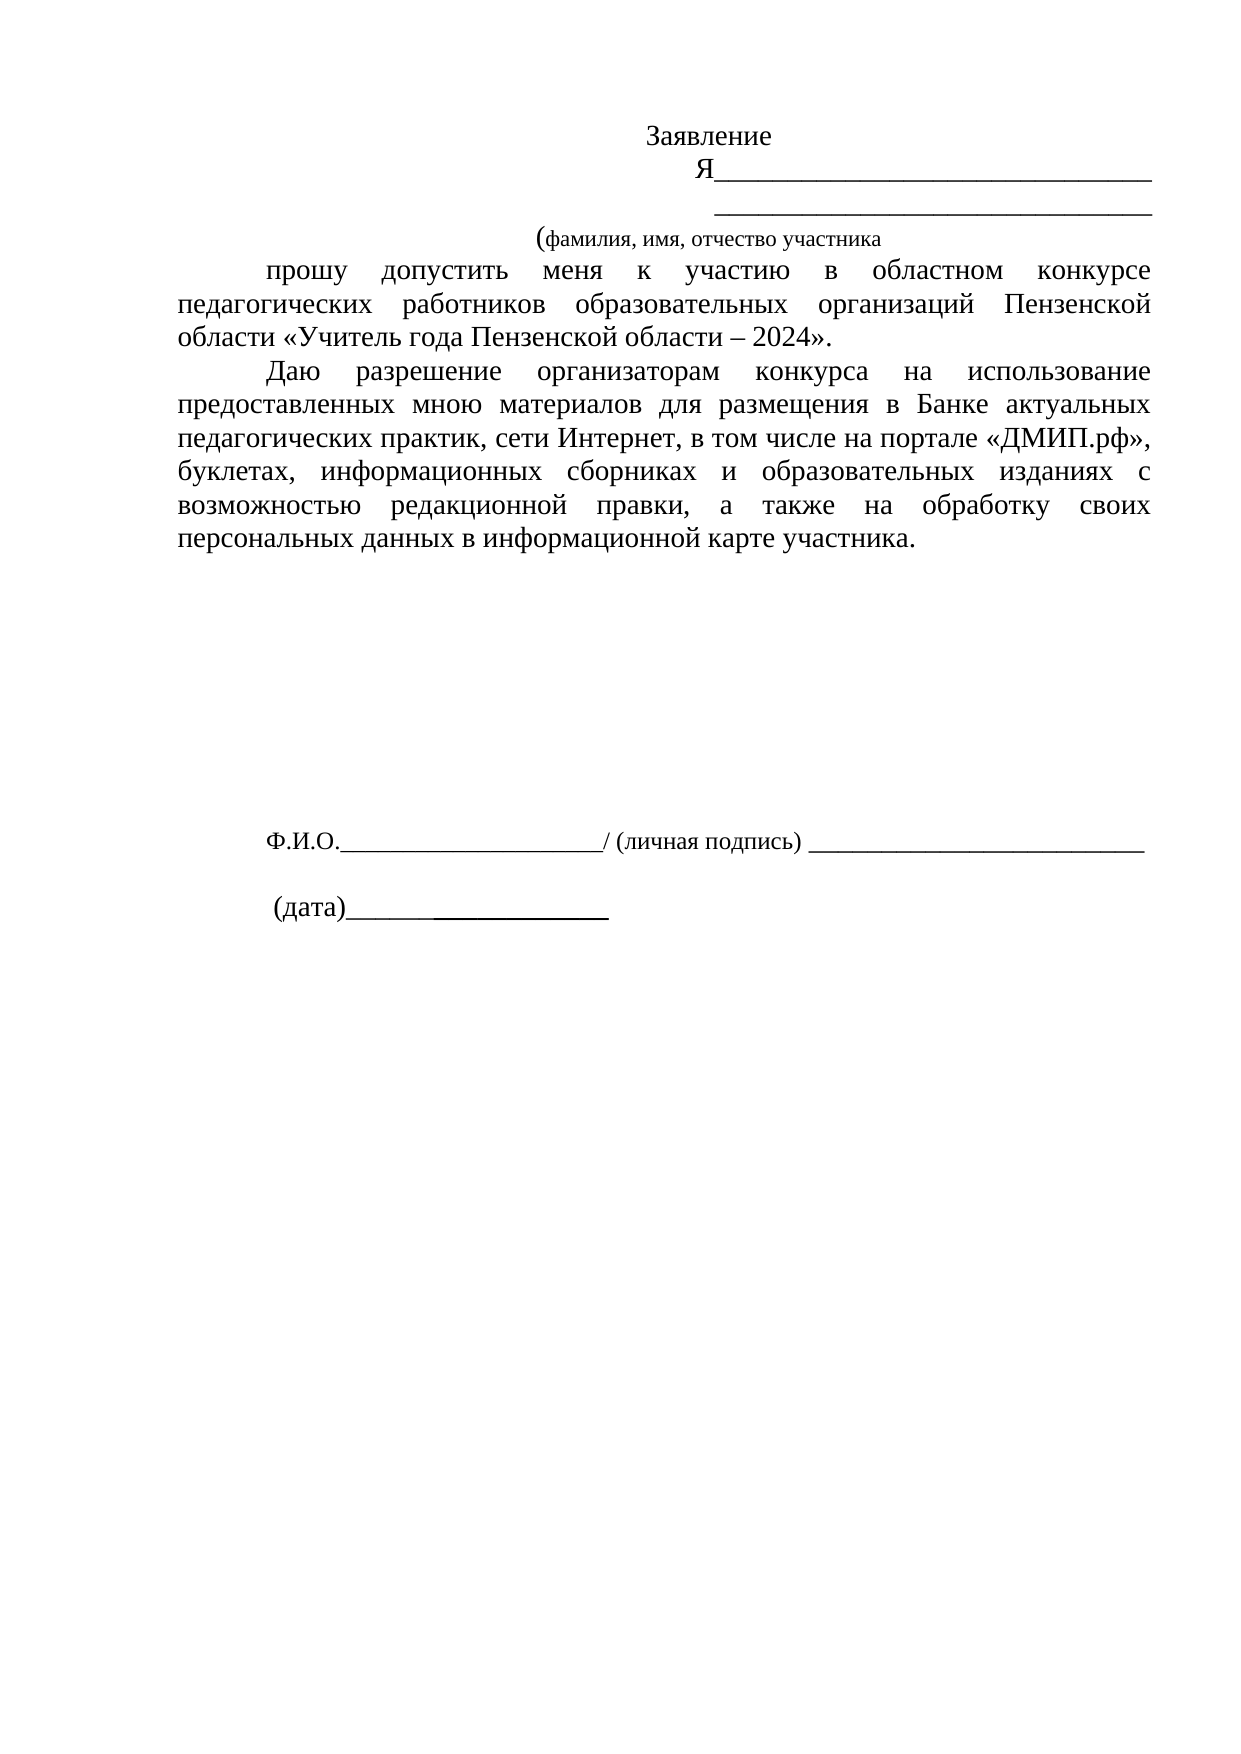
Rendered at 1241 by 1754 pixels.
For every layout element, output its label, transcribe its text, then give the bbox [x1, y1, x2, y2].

title Заявление [177, 118, 1152, 152]
title Ф.И.О._____________________/ (личная подпись) _______________________ [177, 822, 1152, 856]
text прошу допустить меня к участию в областном конкурсе педагогических работников образовательных организаций Пензенской области «Учитель года Пензенской области – 2024». [177, 252, 1152, 353]
title Я____________________________________________________________ [177, 152, 1152, 219]
text Даю разрешение организаторам конкурса на использование предоставленных мною материалов для размещения в Банке актуальных педагогических практик, сети Интернет, в том числе на портале «ДМИП.рф», буклетах, информационных сборниках и образовательных изданиях с возможностью редакционной правки, а также на обработку своих персональных данных в информационной карте участника. [177, 353, 1152, 554]
title (фамилия, имя, отчество участника [177, 219, 1152, 252]
text (дата)__________________ [177, 889, 1152, 923]
